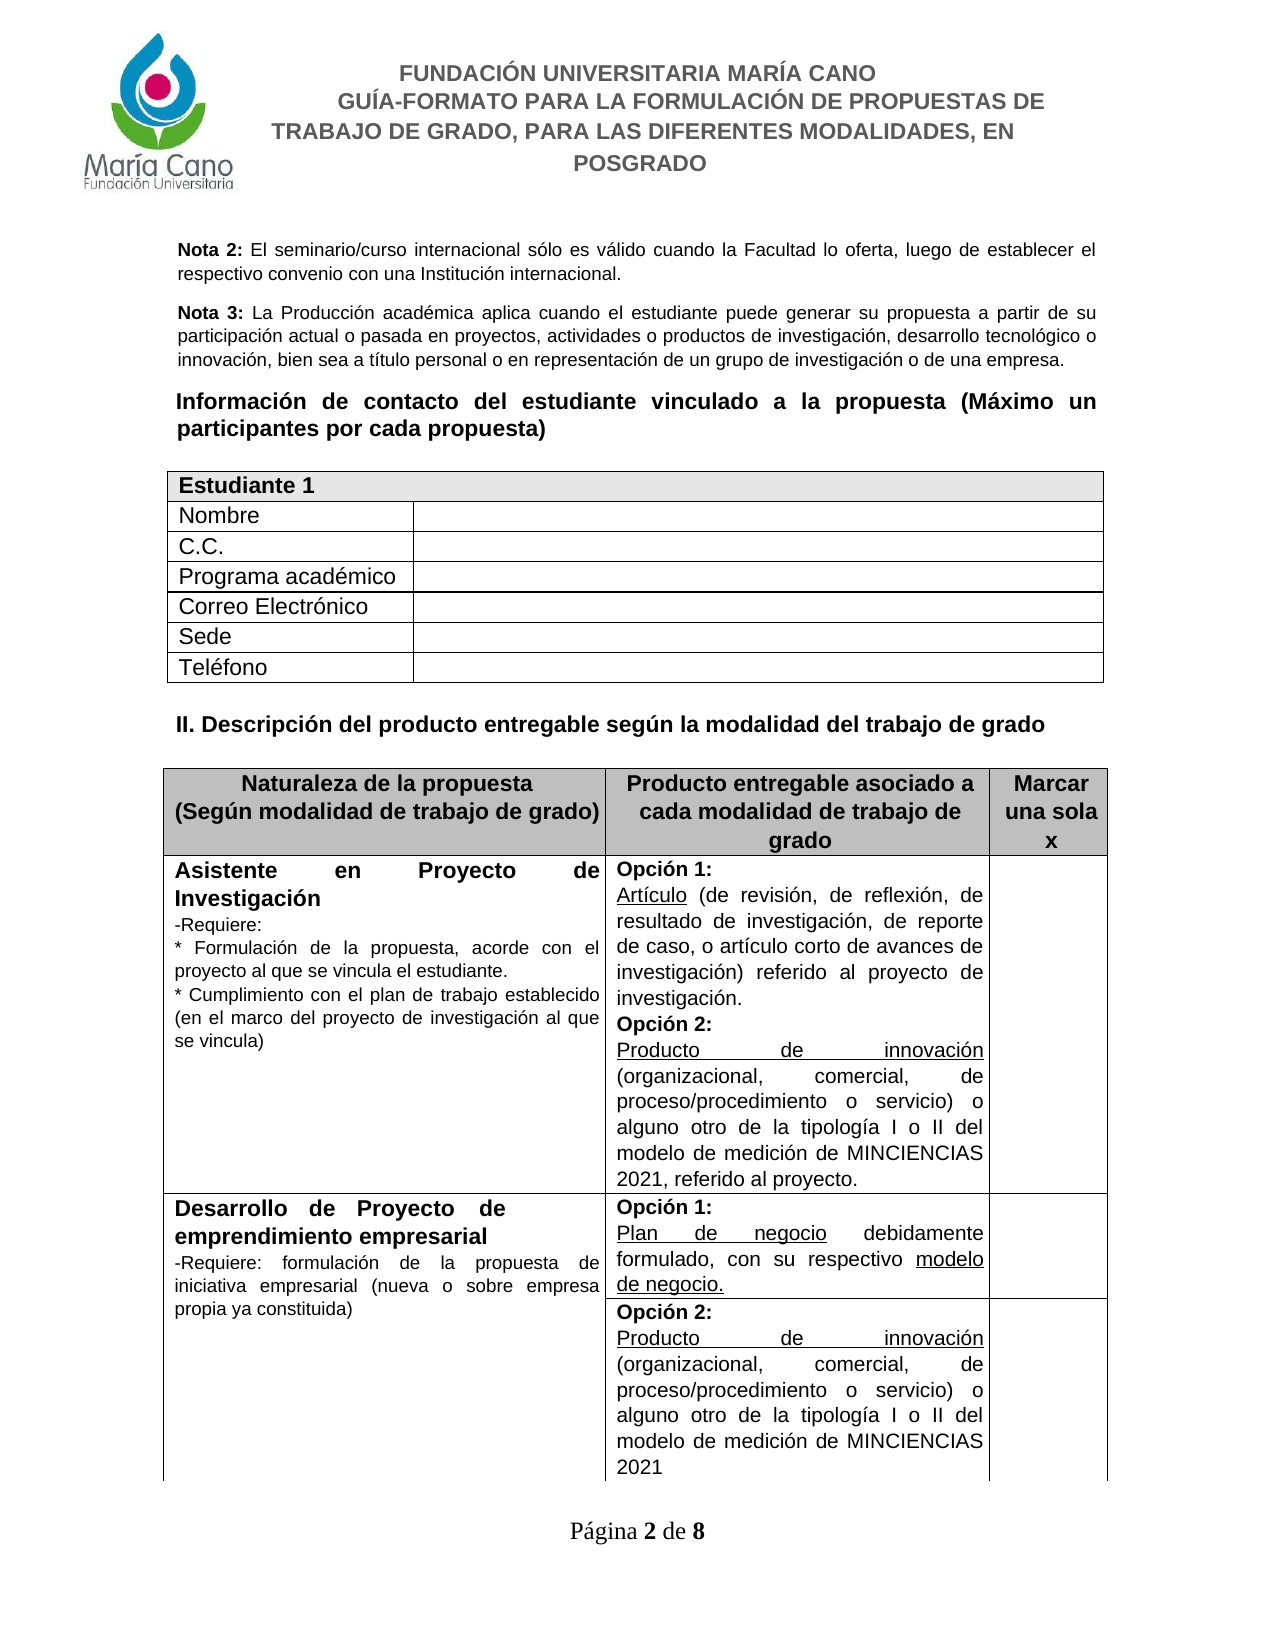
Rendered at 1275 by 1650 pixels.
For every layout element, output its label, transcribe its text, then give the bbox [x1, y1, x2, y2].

table_cell [414, 502, 1103, 531]
subtitle Información de contacto del estudiante vinculado a la propuesta (Máximo un participantes por cada propuesta) [176, 388, 1097, 442]
table_cell Correo Electrónico [168, 593, 413, 622]
table_header Estudiante 1 [168, 472, 1103, 501]
table_cell [990, 1299, 1107, 1481]
table_cell [414, 653, 1103, 682]
table_cell [414, 562, 1103, 591]
table_cell Teléfono [168, 653, 413, 682]
table_cell Nombre [168, 502, 413, 531]
table_header Naturaleza de la propuesta (Según modalidad de trabajo de grado) [164, 769, 605, 855]
table_cell [990, 1194, 1107, 1298]
text Nota 2: El seminario/curso internacional sólo es válido cuando la Facultad lo oferta, luego de establecer el respectivo convenio con una Institución internacional. [177, 239, 1098, 284]
table_cell Asistente en Proyecto de Investigación -Requiere: * Formulación de la propuesta, acorde con el proyecto al que se vincula el estudiante. * Cumplimiento con el plan de trabajo establecido (en el marco del proyecto de investigación al que se vincula) [164, 856, 605, 1193]
table_cell Opción 1: Artículo (de revisión, de reflexión, de resultado de investigación, de reporte de caso, o artículo corto de avances de investigación) referido al proyecto de investigación. Opción 2: Producto de innovación (organizacional, comercial, de proceso/procedimiento o servicio) o alguno otro de la tipología I o II del modelo de medición de MINCIENCIAS 2021, referido al proyecto. [606, 856, 989, 1193]
text Nota 3: La Producción académica aplica cuando el estudiante puede generar su propuesta a partir de su participación actual o pasada en proyectos, actividades o productos de investigación, desarrollo tecnológico o innovación, bien sea a título personal o en representación de un grupo de investigación o de una empresa. [177, 302, 1098, 370]
table_cell Sede [168, 623, 413, 652]
table_cell Opción 2: Producto de innovación (organizacional, comercial, de proceso/procedimiento o servicio) o alguno otro de la tipología I o II del modelo de medición de MINCIENCIAS 2021 [606, 1299, 989, 1481]
table_cell Programa académico [168, 562, 413, 591]
table_cell Desarrollo de Proyecto de emprendimiento empresarial -Requiere: formulación de la propuesta de iniciativa empresarial (nueva o sobre empresa propia ya constituida) [164, 1194, 605, 1481]
picture [73, 31, 243, 195]
table_cell Opción 1: Plan de negocio debidamente formulado, con su respectivo modelo de negocio. [606, 1194, 989, 1298]
table_header Producto entregable asociado a cada modalidad de trabajo de grado [606, 769, 989, 855]
table_cell [990, 856, 1107, 1193]
subtitle II. Descripción del producto entregable según la modalidad del trabajo de grado [176, 711, 1097, 738]
table_cell [414, 532, 1103, 561]
table_cell [414, 593, 1103, 622]
table_header Marcar una sola x [990, 769, 1107, 855]
table_cell [414, 623, 1103, 652]
table_cell C.C. [168, 532, 413, 561]
